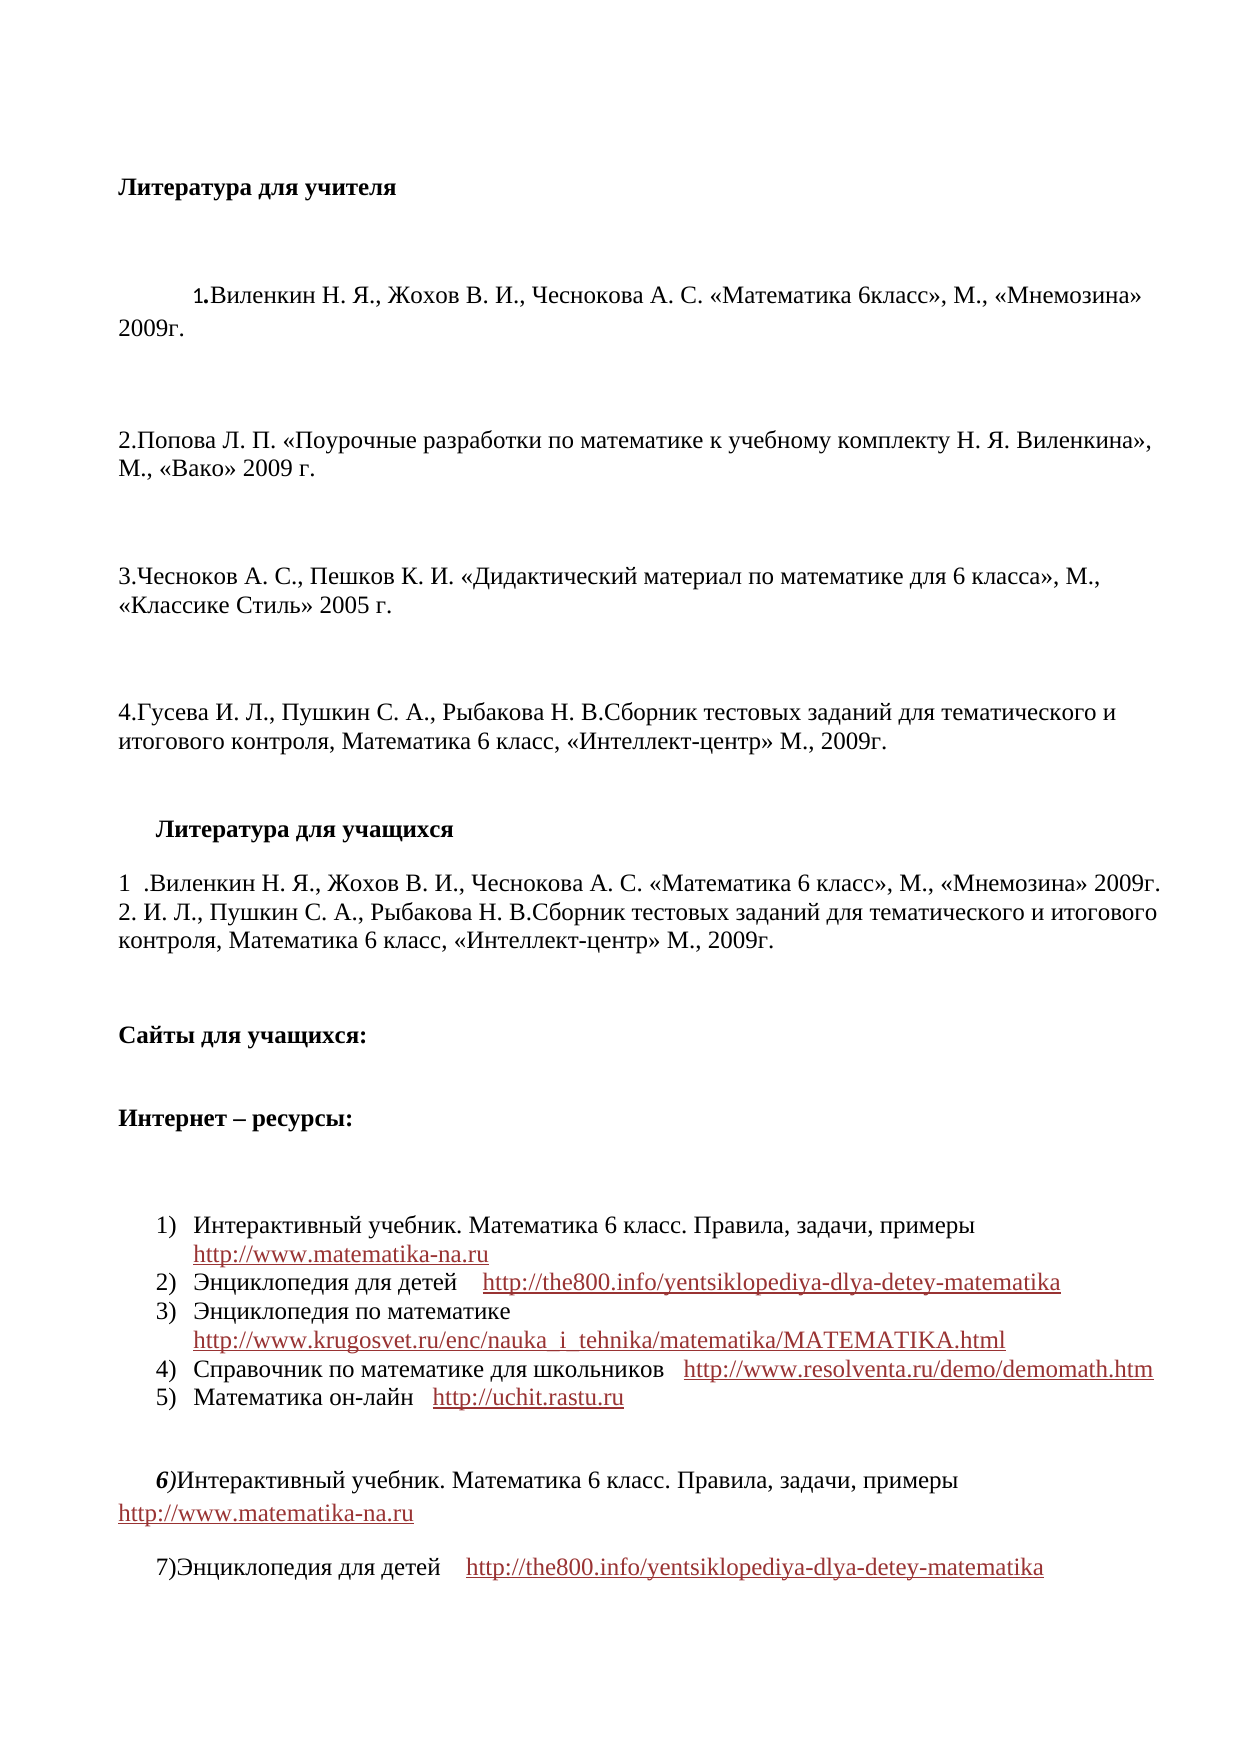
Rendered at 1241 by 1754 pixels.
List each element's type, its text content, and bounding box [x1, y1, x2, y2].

list Энциклопедия по математике http://www.krugosvet.ru/enc/nauka_i_tehnika/matematika/MATEMATIKA.html [156, 1296, 1181, 1354]
text Литература для учителя [118, 172, 1181, 201]
text 1.Виленкин Н. Я., Жохов В. И., Чеснокова А. С. «Математика 6класс», М., «Мнемозина» 2009г. [118, 280, 1181, 342]
text Литература для учащихся [156, 814, 1181, 843]
text Сайты для учащихся: [118, 1021, 1181, 1049]
subtitle 4.Гусева И. Л., Пушкин С. А., Рыбакова Н. В.Сборник тестовых заданий для тематического и итогового контроля, Математика 6 класс, «Интеллект-центр» М., 2009г. [118, 697, 1181, 755]
text 2. И. Л., Пушкин С. А., Рыбакова Н. В.Сборник тестовых заданий для тематического и итогового контроля, Математика 6 класс, «Интеллект-центр» М., 2009г. [118, 897, 1181, 954]
text 7)Энциклопедия для детей http://the800.info/yentsiklopediya-dlya-detey-matematika [156, 1552, 1181, 1581]
list Математика он-лайн http://uchit.rastu.ru [156, 1382, 1181, 1411]
list Интерактивный учебник. Математика 6 класс. Правила, задачи, примеры http://www.matematika-na.ru [156, 1210, 1181, 1267]
text Интернет – ресурсы: [118, 1103, 1181, 1132]
list Справочник по математике для школьников http://www.resolventa.ru/demo/demomath.htm [156, 1354, 1181, 1382]
subtitle 2.Попова Л. П. «Поурочные разработки по математике к учебному комплекту Н. Я. Виленкина», М., «Вако» . [118, 425, 1181, 482]
text 6)Интерактивный учебник. Математика 6 класс. Правила, задачи, примеры http://www.matematika-na.ru [118, 1465, 1181, 1527]
list Энциклопедия для детей http://the800.info/yentsiklopediya-dlya-detey-matematika [156, 1267, 1181, 1296]
text 1 .Виленкин Н. Я., Жохов В. И., Чеснокова А. С. «Математика 6 класс», М., «Мнемозина» 2009г. [118, 868, 1181, 897]
subtitle 3.Чесноков А. С., Пешков К. И. «Дидактический материал по математике для 6 класса», М., «Классике Стиль» . [118, 561, 1181, 618]
